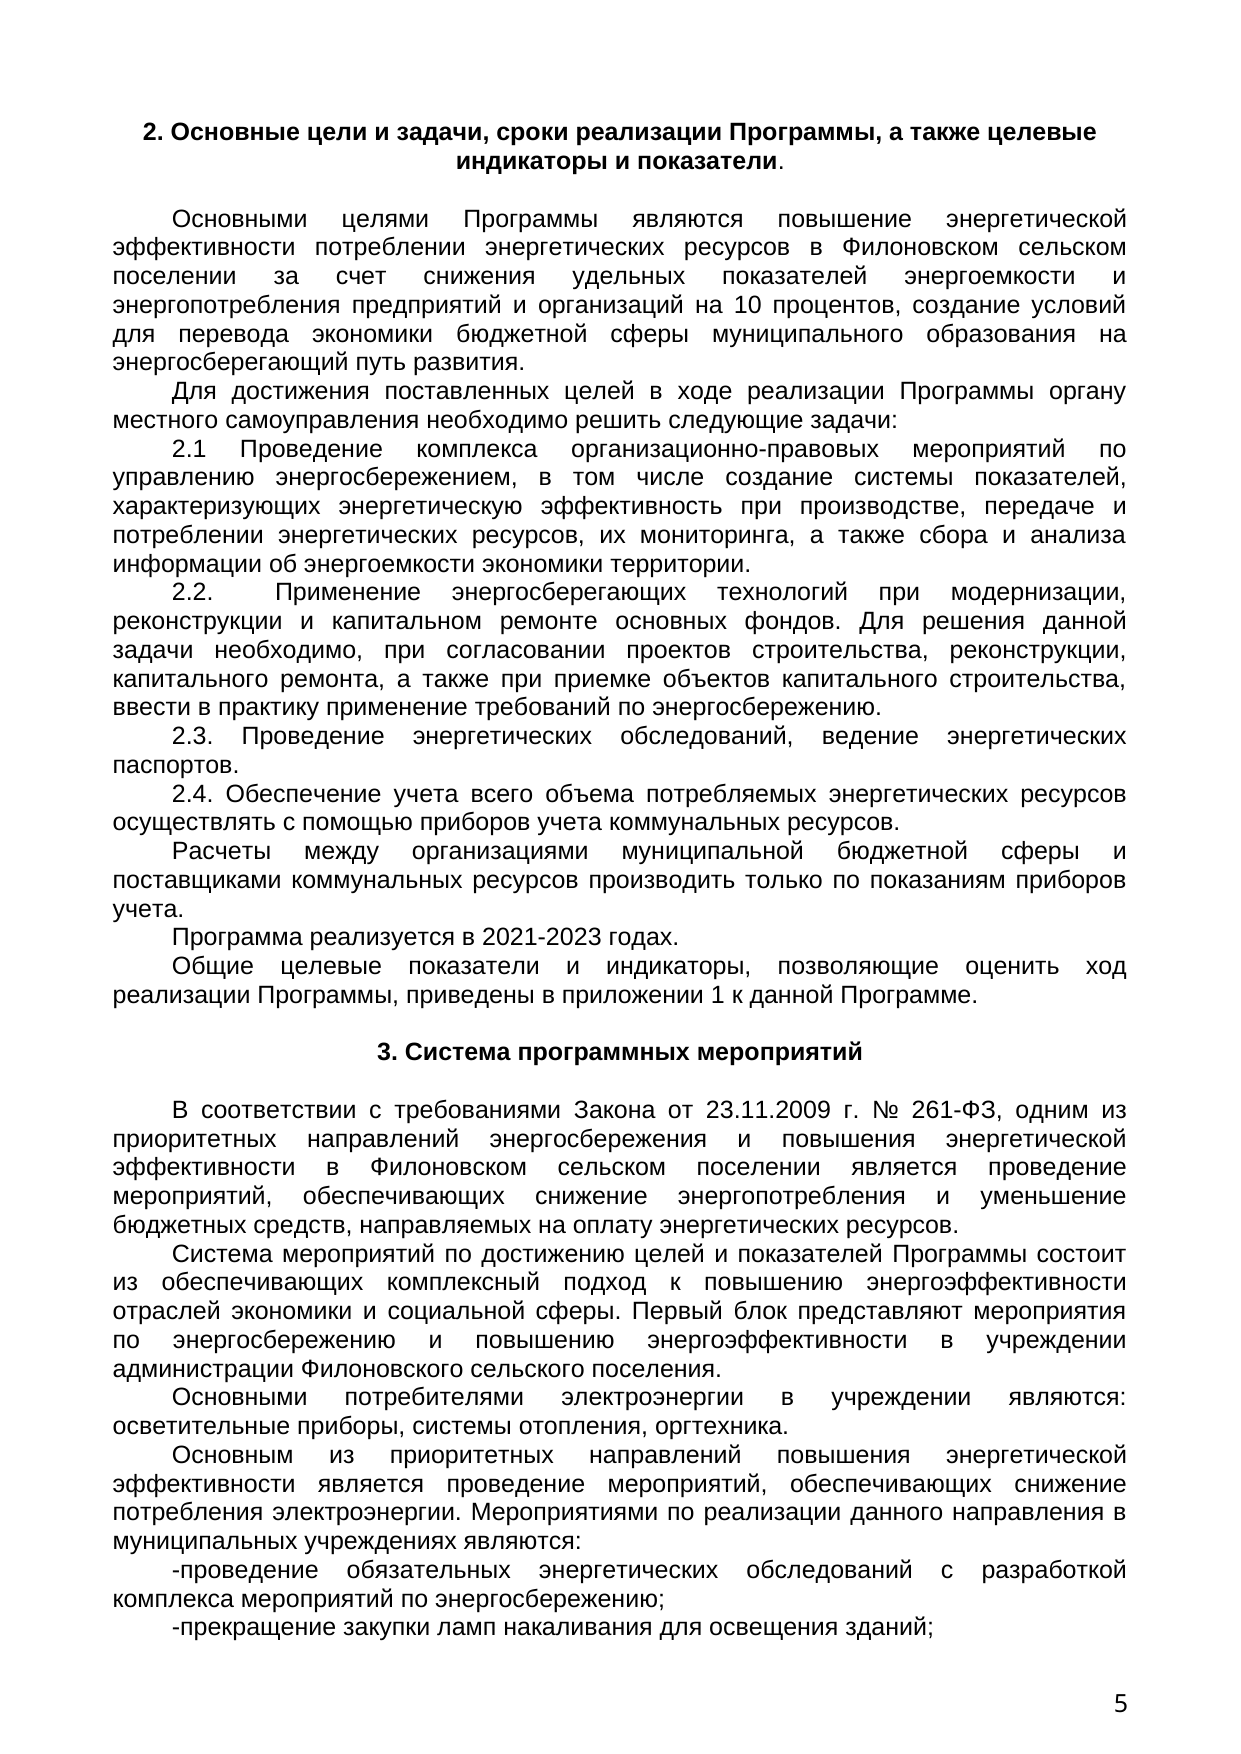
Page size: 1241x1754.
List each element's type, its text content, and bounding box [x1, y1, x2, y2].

text В соответствии с требованиями Закона от 23.11.2009 г. № 261-ФЗ, одним из приоритетных направлений энергосбережения и повышения энергетической эффективности в Филоновском сельском поселении является проведение мероприятий, обеспечивающих снижение энергопотребления и уменьшение бюджетных средств, направляемых на оплату энергетических ресурсов. [112, 1095, 1128, 1239]
text Для достижения поставленных целей в ходе реализации Программы органу местного самоуправления необходимо решить следующие задачи: [112, 376, 1128, 434]
text -проведение обязательных энергетических обследований с разработкой комплекса мероприятий по энергосбережению; [112, 1555, 1128, 1612]
text 2.1 Проведение комплекса организационно-правовых мероприятий по управлению энергосбережением, в том числе создание системы показателей, характеризующих энергетическую эффективность при производстве, передаче и потреблении энергетических ресурсов, их мониторинга, а также сбора и анализа информации об энергоемкости экономики территории. [112, 434, 1128, 577]
text 2.2. Применение энергосберегающих технологий при модернизации, реконструкции и капитальном ремонте основных фондов. Для решения данной задачи необходимо, при согласовании проектов строительства, реконструкции, капитального ремонта, а также при приемке объектов капитального строительства, ввести в практику применение требований по энергосбережению. [112, 577, 1128, 721]
text Основными потребителями электроэнергии в учреждении являются: осветительные приборы, системы отопления, оргтехника. [112, 1382, 1128, 1440]
text Основными целями Программы являются повышение энергетической эффективности потреблении энергетических ресурсов в Филоновском сельском поселении за счет снижения удельных показателей энергоемкости и энергопотребления предприятий и организаций на 10 процентов, создание условий для перевода экономики бюджетной сферы муниципального образования на энергосберегающий путь развития. [112, 204, 1128, 376]
text Система мероприятий по достижению целей и показателей Программы состоит из обеспечивающих комплексный подход к повышению энергоэффективности отраслей экономики и социальной сферы. Первый блок представляют мероприятия по энергосбережению и повышению энергоэффективности в учреждении администрации Филоновского сельского поселения. [112, 1239, 1128, 1382]
text -прекращение закупки ламп накаливания для освещения зданий; [112, 1612, 1128, 1641]
text 2.3. Проведение энергетических обследований, ведение энергетических паспортов. [112, 721, 1128, 779]
text 2. Основные цели и задачи, сроки реализации Программы, а также целевые индикаторы и показатели. [112, 117, 1128, 175]
text 3. Система программных мероприятий [112, 1037, 1128, 1066]
text Общие целевые показатели и индикаторы, позволяющие оценить ход реализации Программы, приведены в приложении 1 к данной Программе. [112, 951, 1128, 1009]
text Программа реализуется в 2021-2023 годах. [112, 922, 1128, 951]
text Основным из приоритетных направлений повышения энергетической эффективности является проведение мероприятий, обеспечивающих снижение потребления электроэнергии. Мероприятиями по реализации данного направления в муниципальных учреждениях являются: [112, 1440, 1128, 1555]
text Расчеты между организациями муниципальной бюджетной сферы и поставщиками коммунальных ресурсов производить только по показаниям приборов учета. [112, 836, 1128, 922]
text 2.4. Обеспечение учета всего объема потребляемых энергетических ресурсов осуществлять с помощью приборов учета коммунальных ресурсов. [112, 779, 1128, 836]
